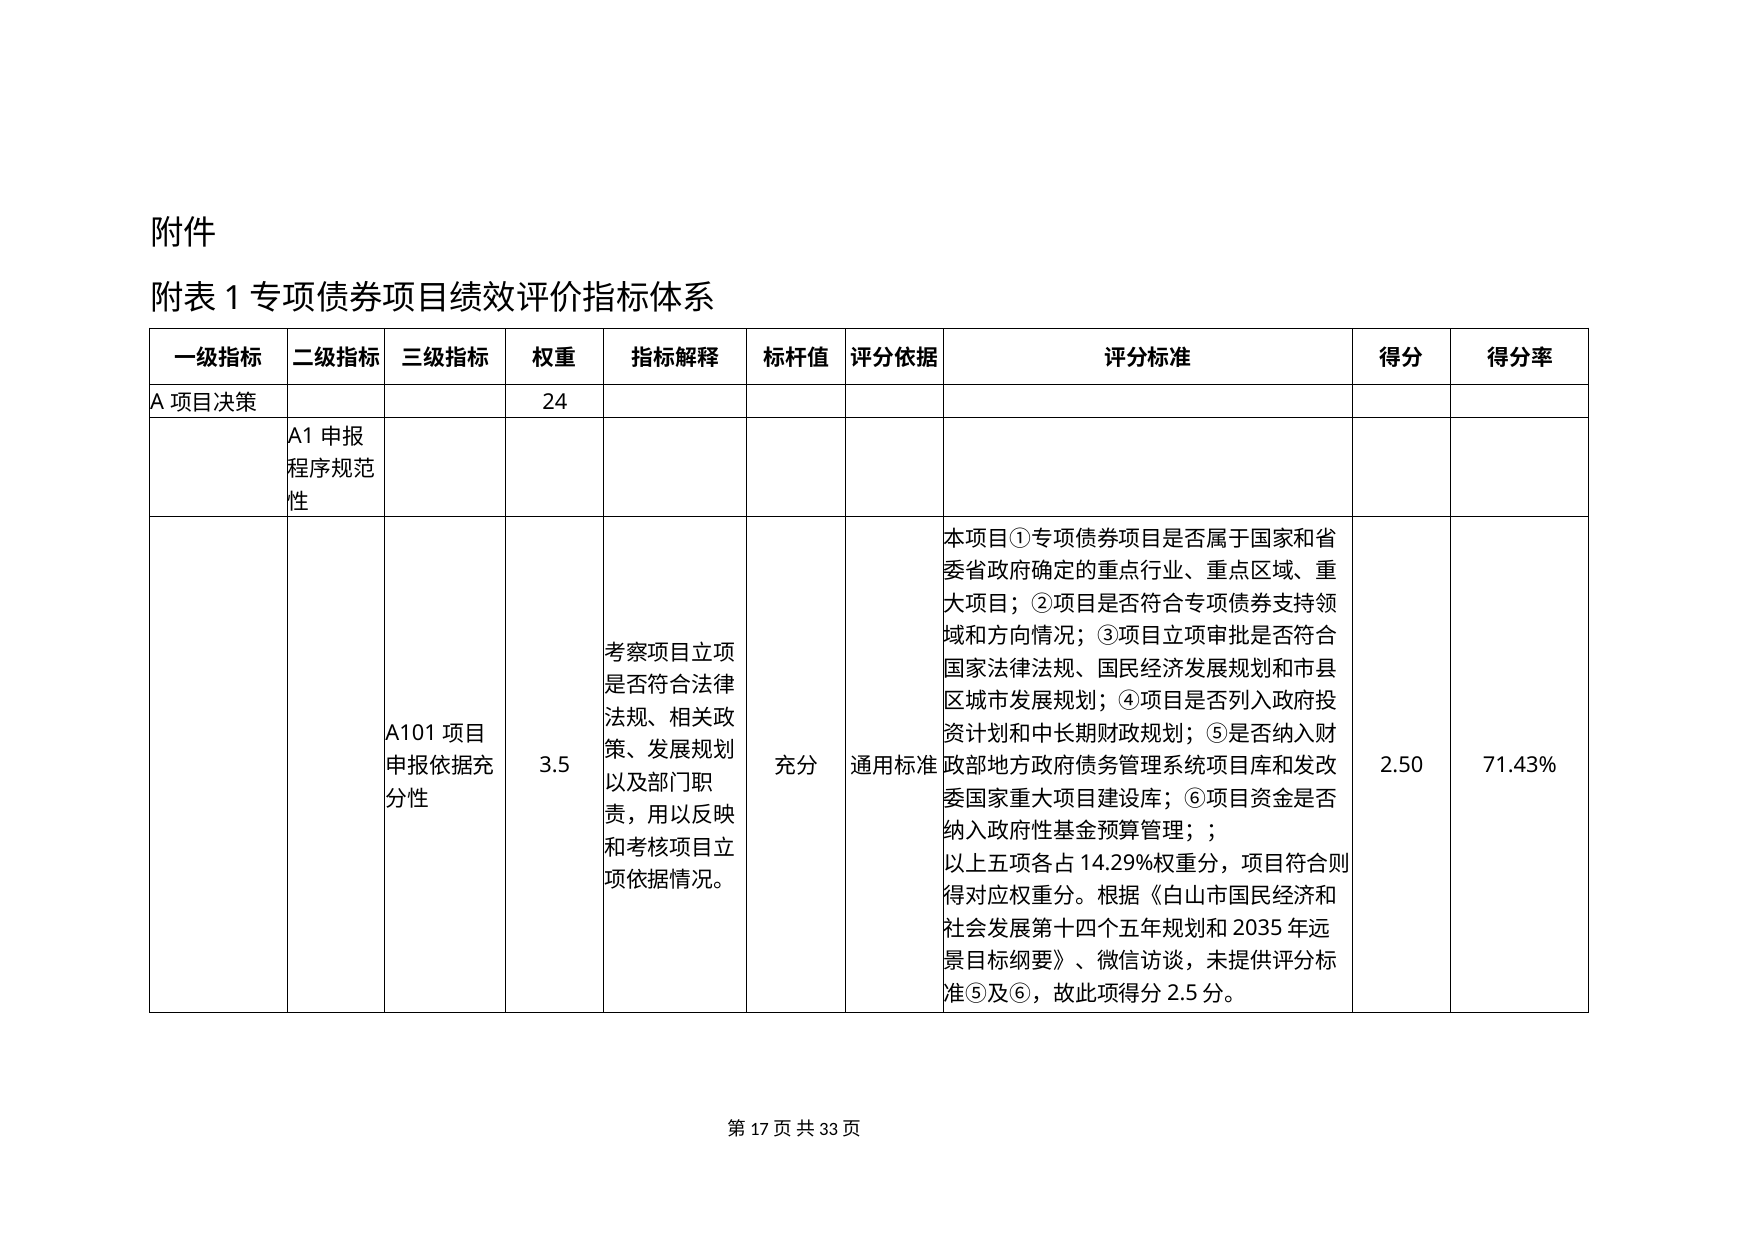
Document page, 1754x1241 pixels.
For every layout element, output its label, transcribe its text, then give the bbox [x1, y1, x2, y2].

table_cell 3.5 [506, 517, 603, 1012]
table_header 标杆值 [747, 329, 845, 384]
table_header 得分率 [1451, 329, 1588, 384]
table_cell [1353, 418, 1450, 516]
table_header 三级指标 [385, 329, 505, 384]
table_cell A 项目决策 [150, 385, 287, 417]
table_cell [506, 418, 603, 516]
table_cell [288, 385, 384, 417]
table_header 评分标准 [944, 329, 1352, 384]
list 附件 [150, 198, 1604, 263]
table_cell [944, 385, 1352, 417]
table_header 指标解释 [604, 329, 746, 384]
table_cell 71.43% [1451, 517, 1588, 1012]
table_cell [1451, 385, 1588, 417]
table_cell [846, 385, 943, 417]
table_header 二级指标 [288, 329, 384, 384]
table_cell [944, 418, 1352, 516]
table_cell [747, 385, 845, 417]
table_cell A1 申报程序规范性 [288, 418, 384, 516]
table_cell [150, 517, 287, 1012]
table_cell 考察项目立项是否符合法律法规、相关政策、发展规划以及部门职责，用以反映和考核项目立项依据情况。 [604, 517, 746, 1012]
table_cell 本项目①专项债券项目是否属于国家和省委省政府确定的重点行业、重点区域、重大项目；②项目是否符合专项债券支持领域和方向情况；③项目立项审批是否符合国家法律法规、国民经济发展规划和市县区城市发展规划；④项目是否列入政府投资计划和中长期财政规划；⑤是否纳入财政部地方政府债务管理系统项目库和发改委国家重大项目建设库；⑥项目资金是否纳入政府性基金预算管理；； 以上五项各占14.29%权重分，项目符合则得对应权重分。根据《白山市国民经济和社会发展第十四个五年规划和2035年远景目标纲要》、微信访谈，未提供评分标准⑤及⑥，故此项得分2.5分。 [944, 517, 1352, 1012]
table_header 评分依据 [846, 329, 943, 384]
table_cell 通用标准 [846, 517, 943, 1012]
table_cell [846, 418, 943, 516]
table_cell 2.50 [1353, 517, 1450, 1012]
table_header 一级指标 [150, 329, 287, 384]
table_cell [150, 418, 287, 516]
table_cell [604, 418, 746, 516]
table_header 得分 [1353, 329, 1450, 384]
table_cell [288, 517, 384, 1012]
list 附表1专项债券项目绩效评价指标体系 [150, 263, 1604, 328]
table_cell [604, 385, 746, 417]
table_cell [747, 418, 845, 516]
table_cell 24 [506, 385, 603, 417]
table_cell A101 项目申报依据充分性 [385, 517, 505, 1012]
table_cell [1451, 418, 1588, 516]
table_header 权重 [506, 329, 603, 384]
table_cell [1353, 385, 1450, 417]
table_cell [385, 418, 505, 516]
table_cell [385, 385, 505, 417]
table_cell 充分 [747, 517, 845, 1012]
